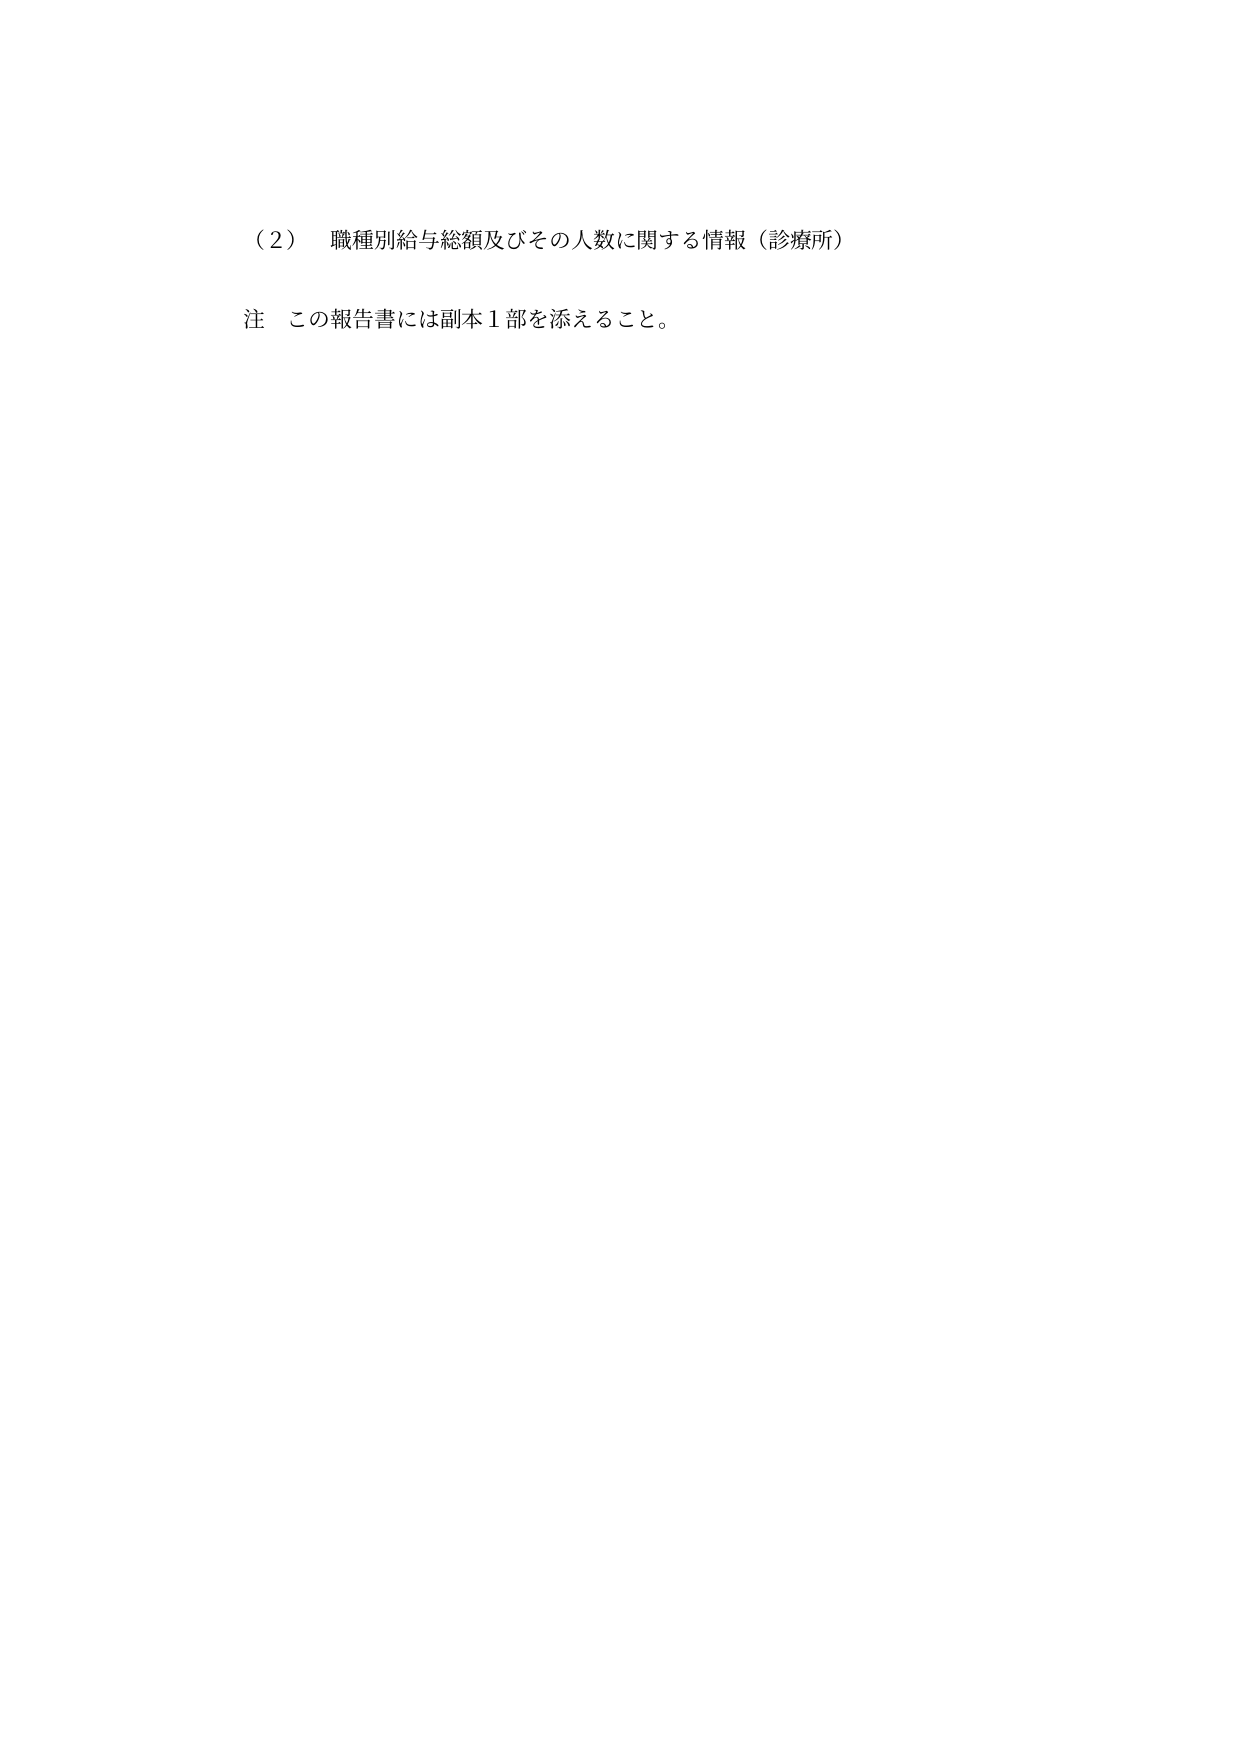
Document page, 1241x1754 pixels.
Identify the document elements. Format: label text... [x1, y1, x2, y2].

text 注 この報告書には副本１部を添えること。 [243, 298, 1063, 338]
text （２） 職種別給与総額及びその人数に関する情報（診療所） [243, 219, 1063, 258]
